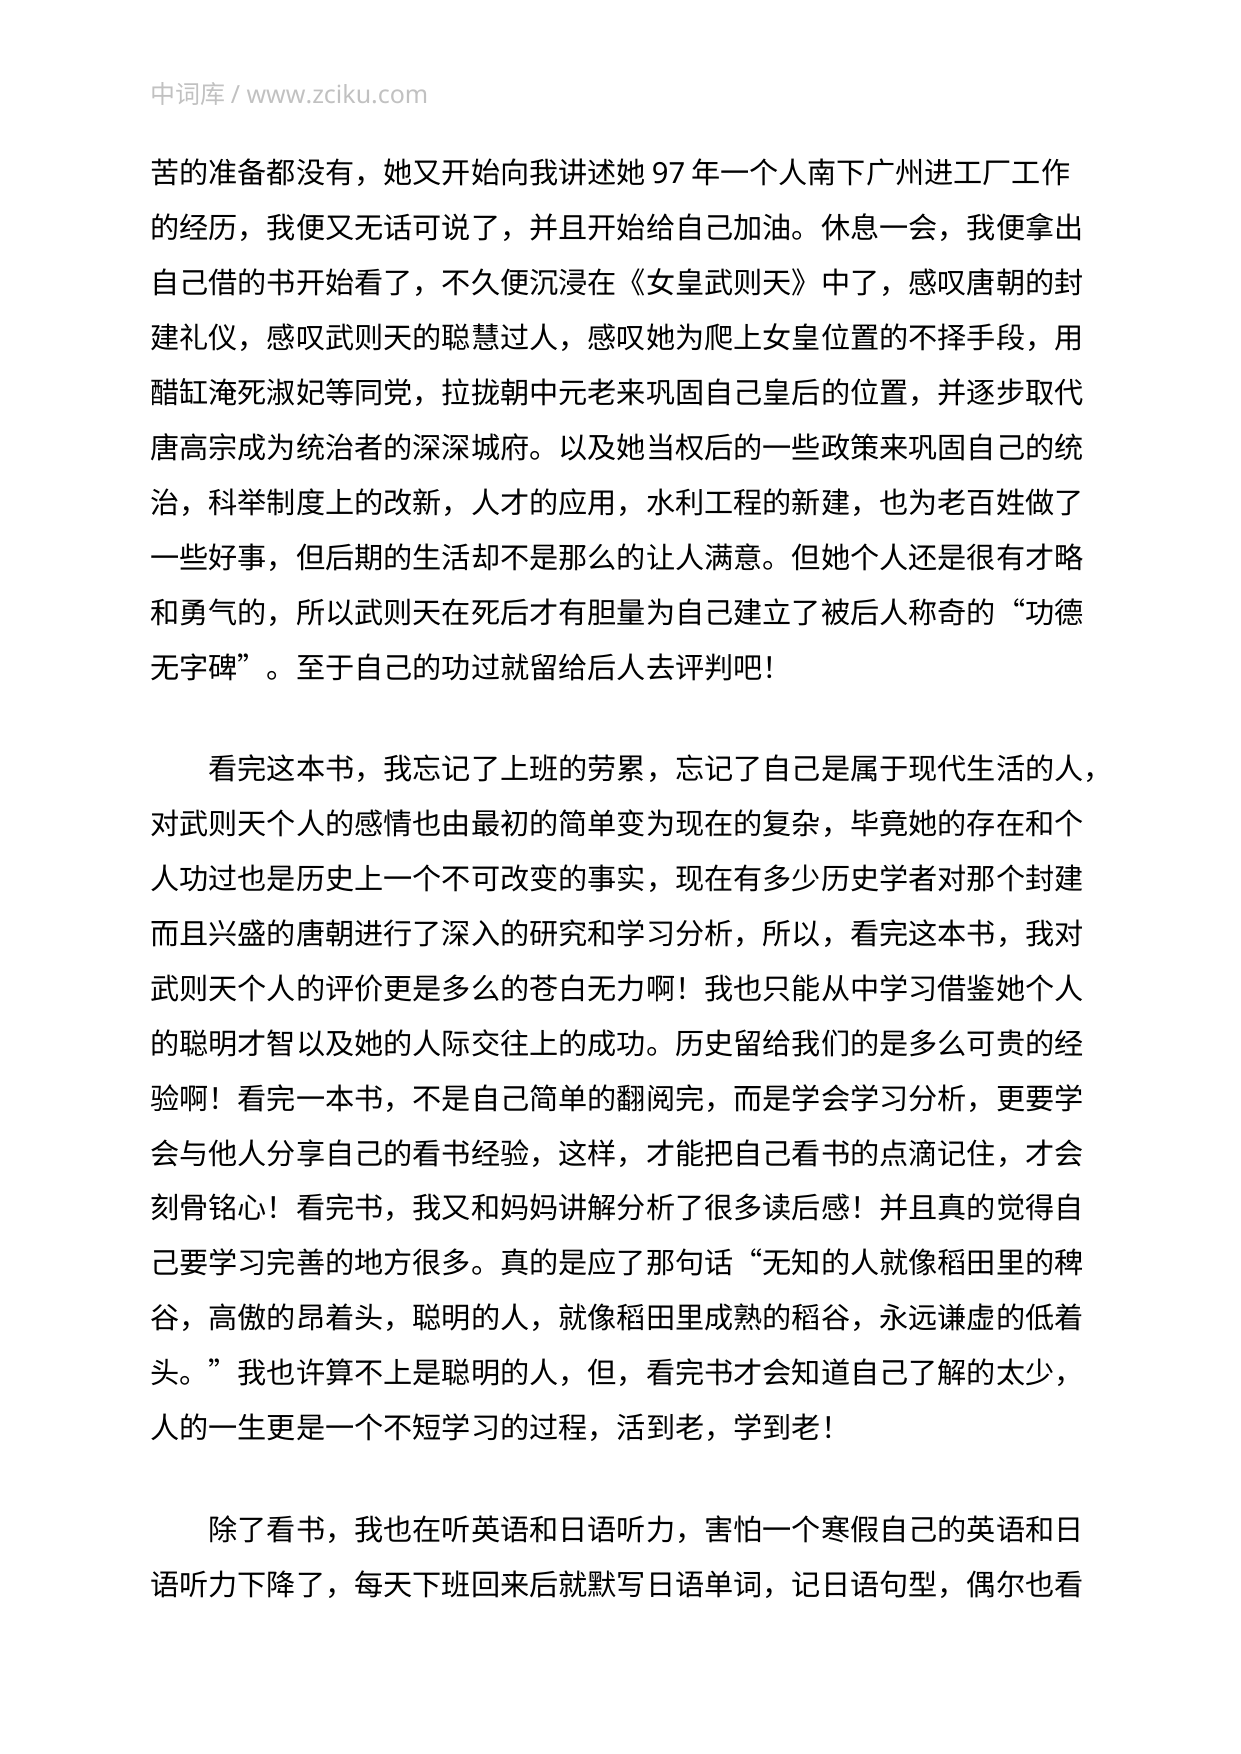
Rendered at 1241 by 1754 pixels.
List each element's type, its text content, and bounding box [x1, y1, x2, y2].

text 看完这本书，我忘记了上班的劳累，忘记了自己是属于现代生活的人，对武则天个人的感情也由最初的简单变为现在的复杂，毕竟她的存在和个人功过也是历史上一个不可改变的事实，现在有多少历史学者对那个封建而且兴盛的唐朝进行了深入的研究和学习分析，所以，看完这本书，我对武则天个人的评价更是多么的苍白无力啊！我也只能从中学习借鉴她个人的聪明才智以及她的人际交往上的成功。历史留给我们的是多么可贵的经验啊！看完一本书，不是自己简单的翻阅完，而是学会学习分析，更要学会与他人分享自己的看书经验，这样，才能把自己看书的点滴记住，才会刻骨铭心！看完书，我又和妈妈讲解分析了很多读后感！并且真的觉得自己要学习完善的地方很多。真的是应了那句话“无知的人就像稻田里的稗谷，高傲的昂着头，聪明的人，就像稻田里成熟的稻谷，永远谦虚的低着头。”我也许算不上是聪明的人，但，看完书才会知道自己了解的太少，人的一生更是一个不短学习的过程，活到老，学到老！ [150, 746, 1090, 1447]
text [150, 150, 1090, 686]
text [150, 1506, 1090, 1604]
